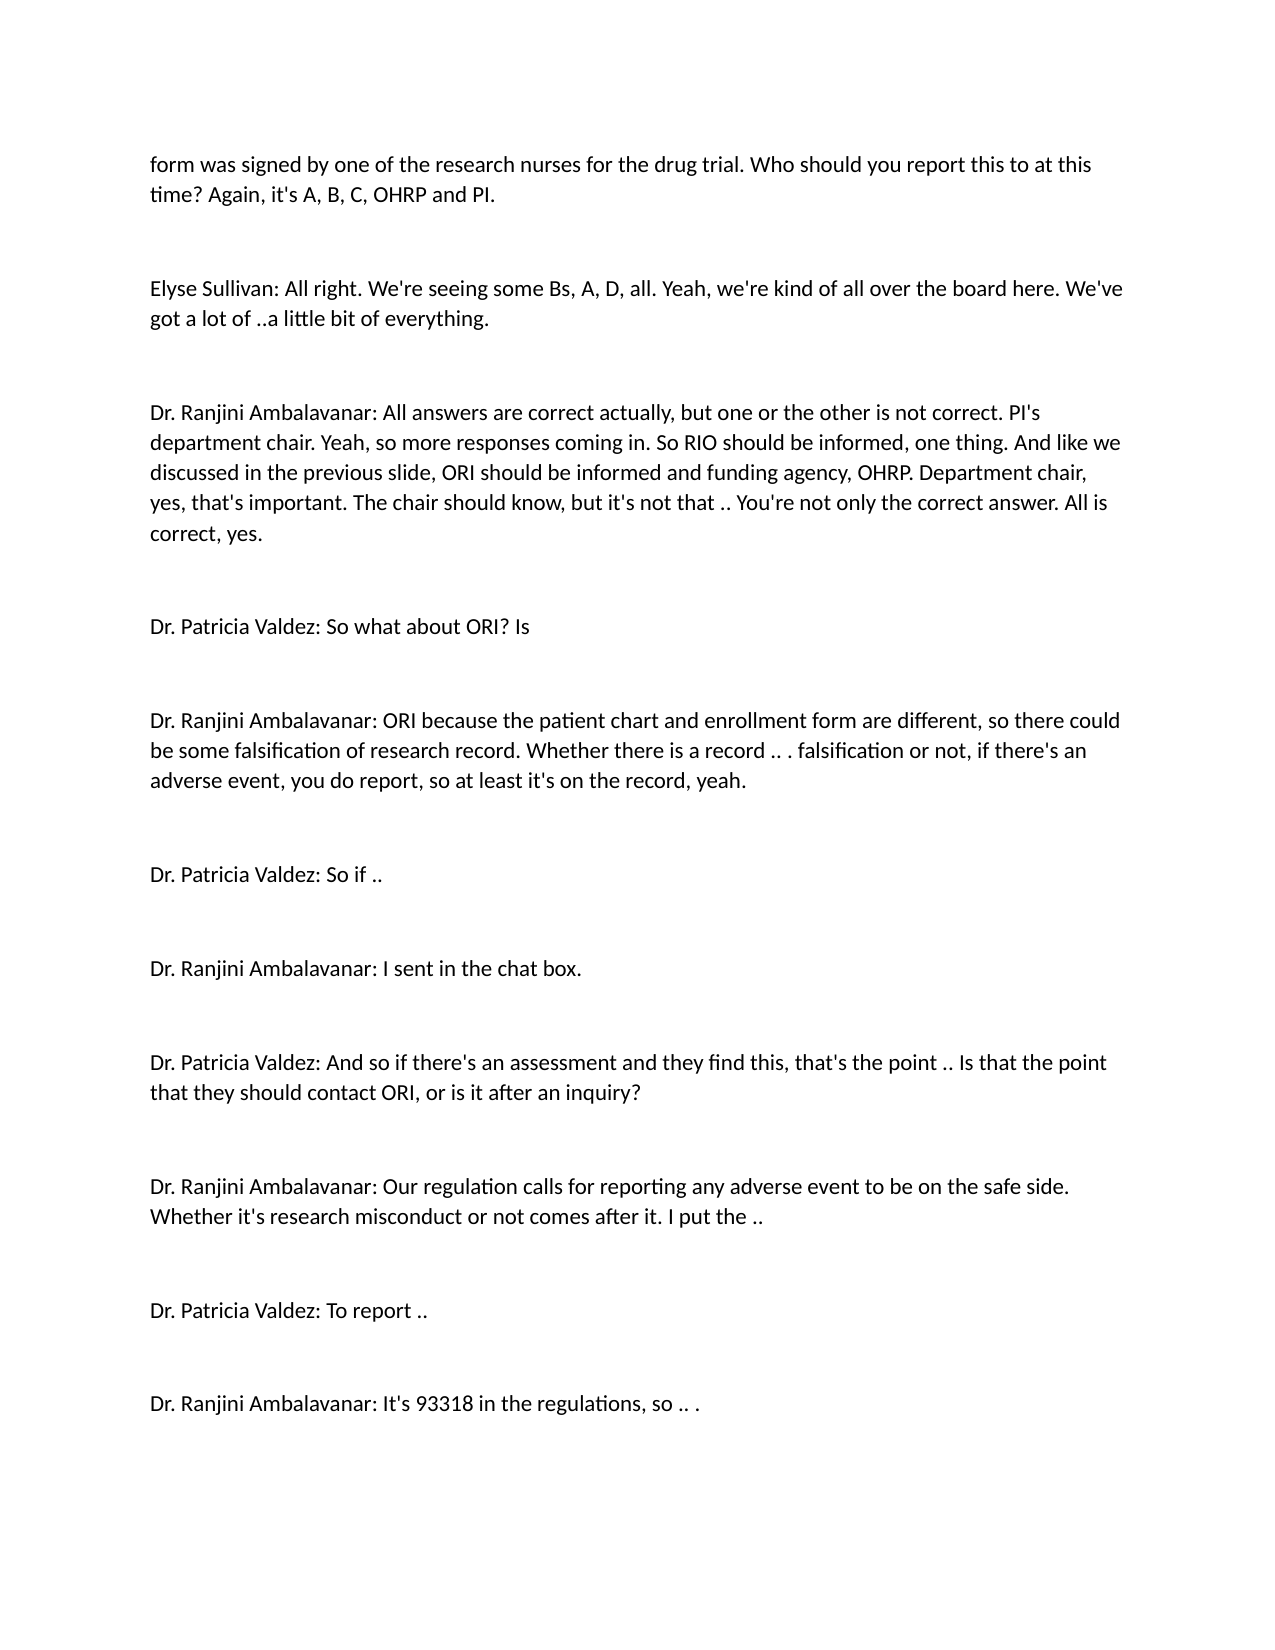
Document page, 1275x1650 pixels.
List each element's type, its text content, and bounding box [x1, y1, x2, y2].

text Elyse Sullivan: All right. We're seeing some Bs, A, D, all. Yeah, we're kind of all over the board here. We've got a lot of ..a little bit of everything. [150, 274, 1125, 332]
text Dr. Patricia Valdez: So what about ORI? Is [150, 612, 1125, 641]
text Dr. Patricia Valdez: To report .. [150, 1296, 1125, 1324]
text Dr. Patricia Valdez: So if .. [150, 860, 1125, 888]
text Dr. Ranjini Ambalavanar: I sent in the chat box. [150, 954, 1125, 982]
text Dr. Ranjini Ambalavanar: Our regulation calls for reporting any adverse event to be on the safe side. Whether it's research misconduct or not comes after it. I put the .. [150, 1172, 1125, 1230]
text Dr. Ranjini Ambalavanar: All answers are correct actually, but one or the other is not correct. PI's department chair. Yeah, so more responses coming in. So RIO should be informed, one thing. And like we discussed in the previous slide, ORI should be informed and funding agency, OHRP. Department chair, yes, that's important. The chair should know, but it's not that .. You're not only the correct answer. All is correct, yes. [150, 398, 1125, 547]
text Dr. Patricia Valdez: And so if there's an assessment and they find this, that's the point .. Is that the point that they should contact ORI, or is it after an inquiry? [150, 1048, 1125, 1106]
text Dr. Ranjini Ambalavanar: It's 93318 in the regulations, so .. . [150, 1389, 1125, 1418]
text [150, 150, 1125, 208]
text Dr. Ranjini Ambalavanar: ORI because the patient chart and enrollment form are different, so there could be some falsification of research record. Whether there is a record .. . falsification or not, if there's an adverse event, you do report, so at least it's on the record, yeah. [150, 706, 1125, 795]
